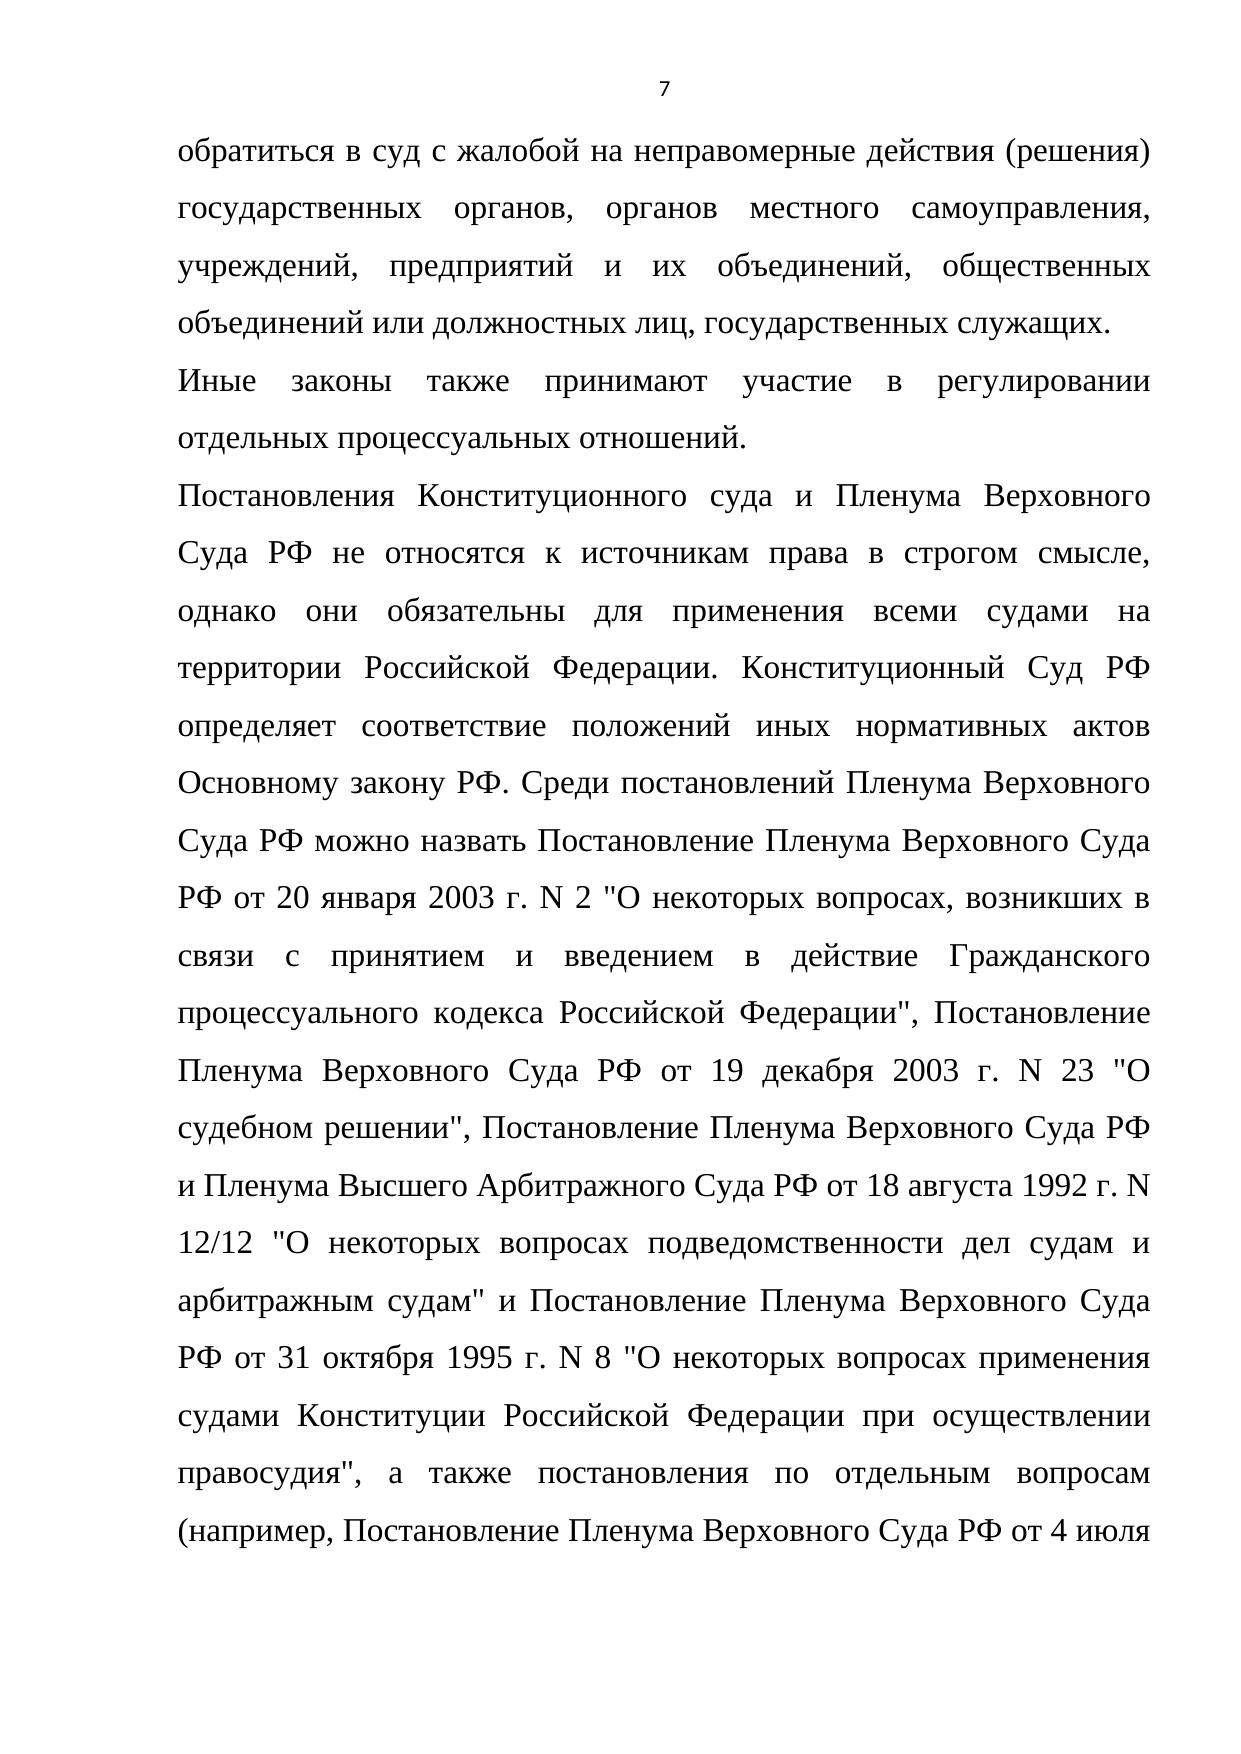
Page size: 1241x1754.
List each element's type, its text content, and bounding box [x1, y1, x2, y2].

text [177, 475, 1152, 1548]
text Иные законы также принимают участие в регулировании отдельных процессуальных отношений. [177, 360, 1152, 456]
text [177, 130, 1152, 341]
